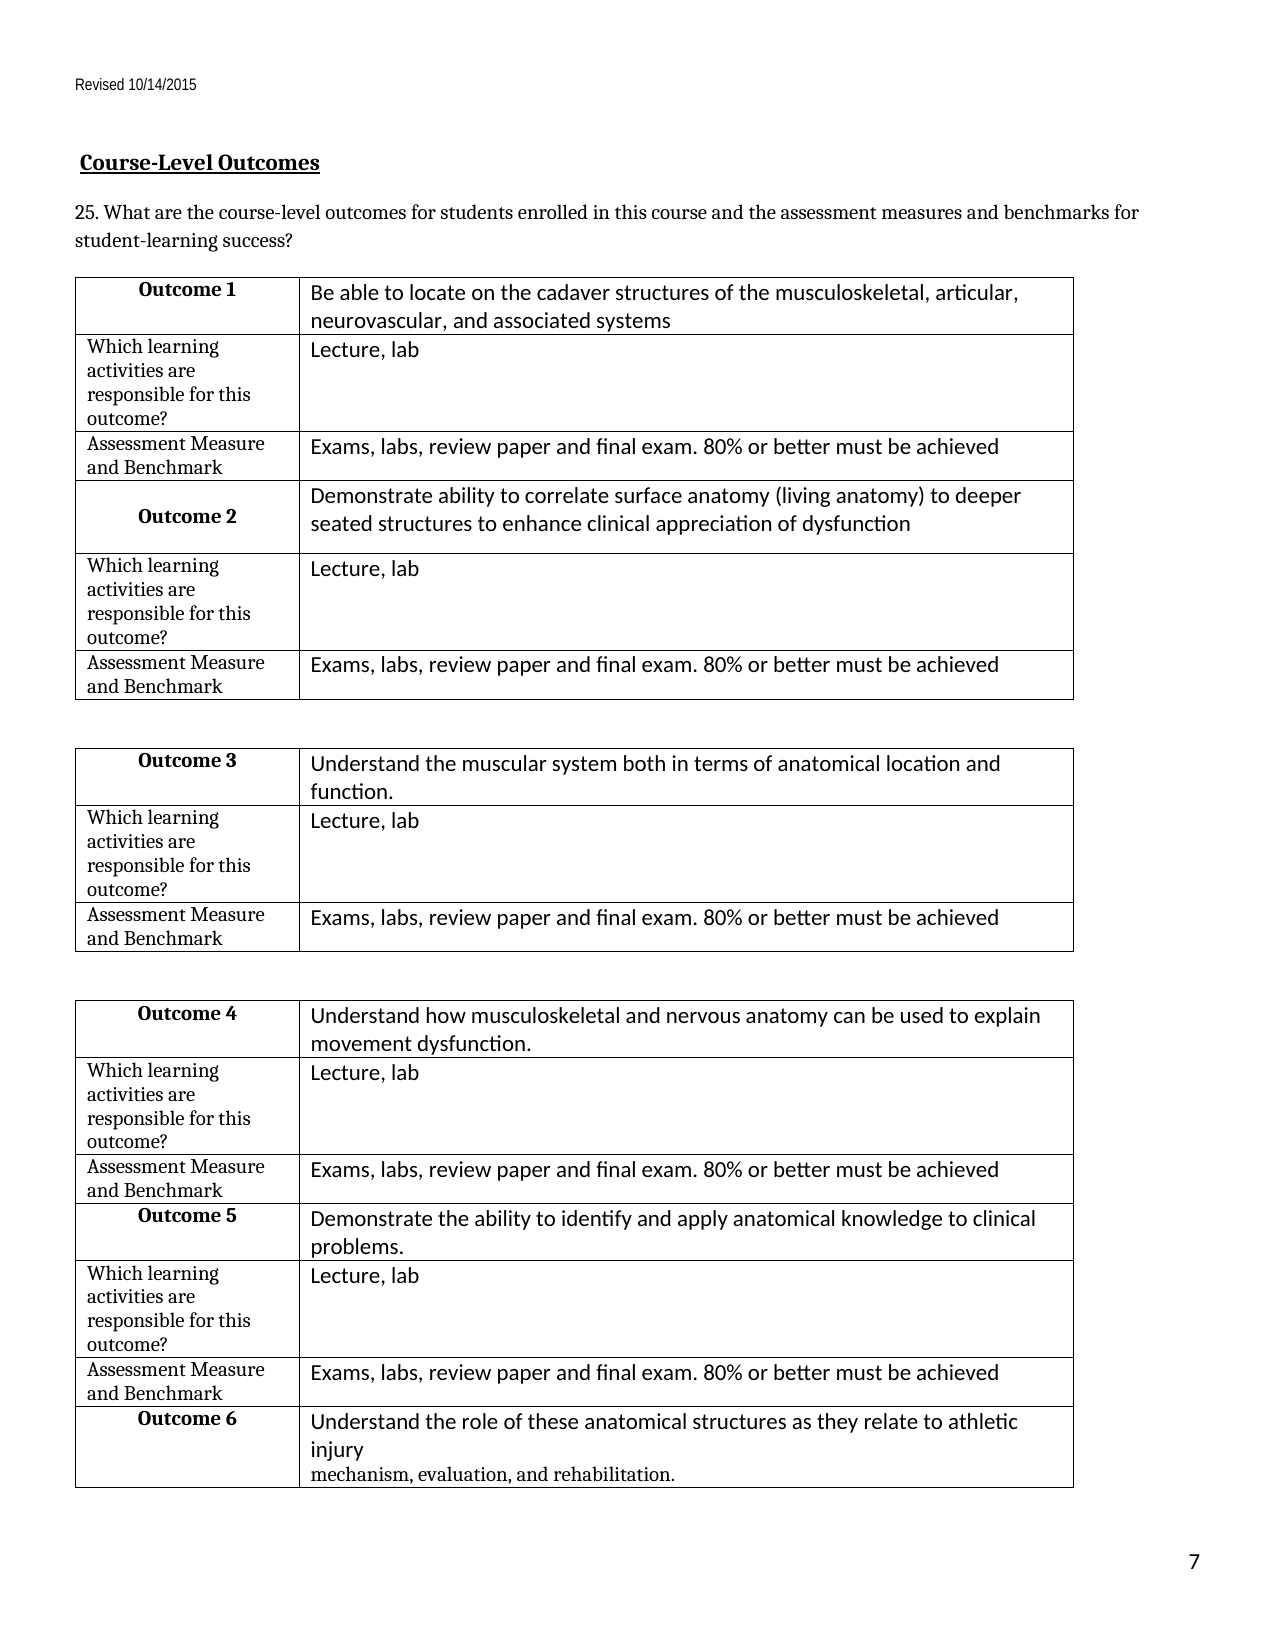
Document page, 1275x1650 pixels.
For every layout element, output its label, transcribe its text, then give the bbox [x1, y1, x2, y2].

table_header Outcome 3 [76, 749, 299, 805]
table_cell Assessment Measure and Benchmark [76, 903, 299, 951]
table_cell Which learning activities are responsible for this outcome? [76, 554, 299, 649]
table_cell [300, 1155, 1073, 1203]
table_cell Assessment Measure and Benchmark [76, 651, 299, 698]
text Course-Level Outcomes [75, 150, 1200, 176]
table_cell [300, 651, 1073, 698]
table_cell Assessment Measure and Benchmark [76, 1155, 299, 1203]
table_cell Outcome 2 [76, 481, 299, 553]
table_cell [76, 1261, 299, 1357]
table_cell Assessment Measure and Benchmark [76, 1358, 299, 1406]
table_cell Which learning activities are responsible for this outcome? [76, 335, 299, 431]
table_cell [300, 1358, 1073, 1406]
table_cell [300, 432, 1073, 480]
table_header Outcome 1 [76, 278, 299, 334]
table_cell Outcome 5 [76, 1204, 299, 1260]
table_cell Assessment Measure and Benchmark [76, 432, 299, 480]
table_cell Which learning activities are responsible for this outcome? [76, 1058, 299, 1154]
table_cell [300, 903, 1073, 951]
table_cell Which learning activities are responsible for this outcome? [76, 806, 299, 902]
table_header Outcome 4 [76, 1001, 299, 1057]
table_cell Outcome 6 [76, 1407, 299, 1487]
text 25. What are the course-level outcomes for students enrolled in this course and the assessment measures and benchmarks for student-learning success? [75, 201, 1200, 252]
